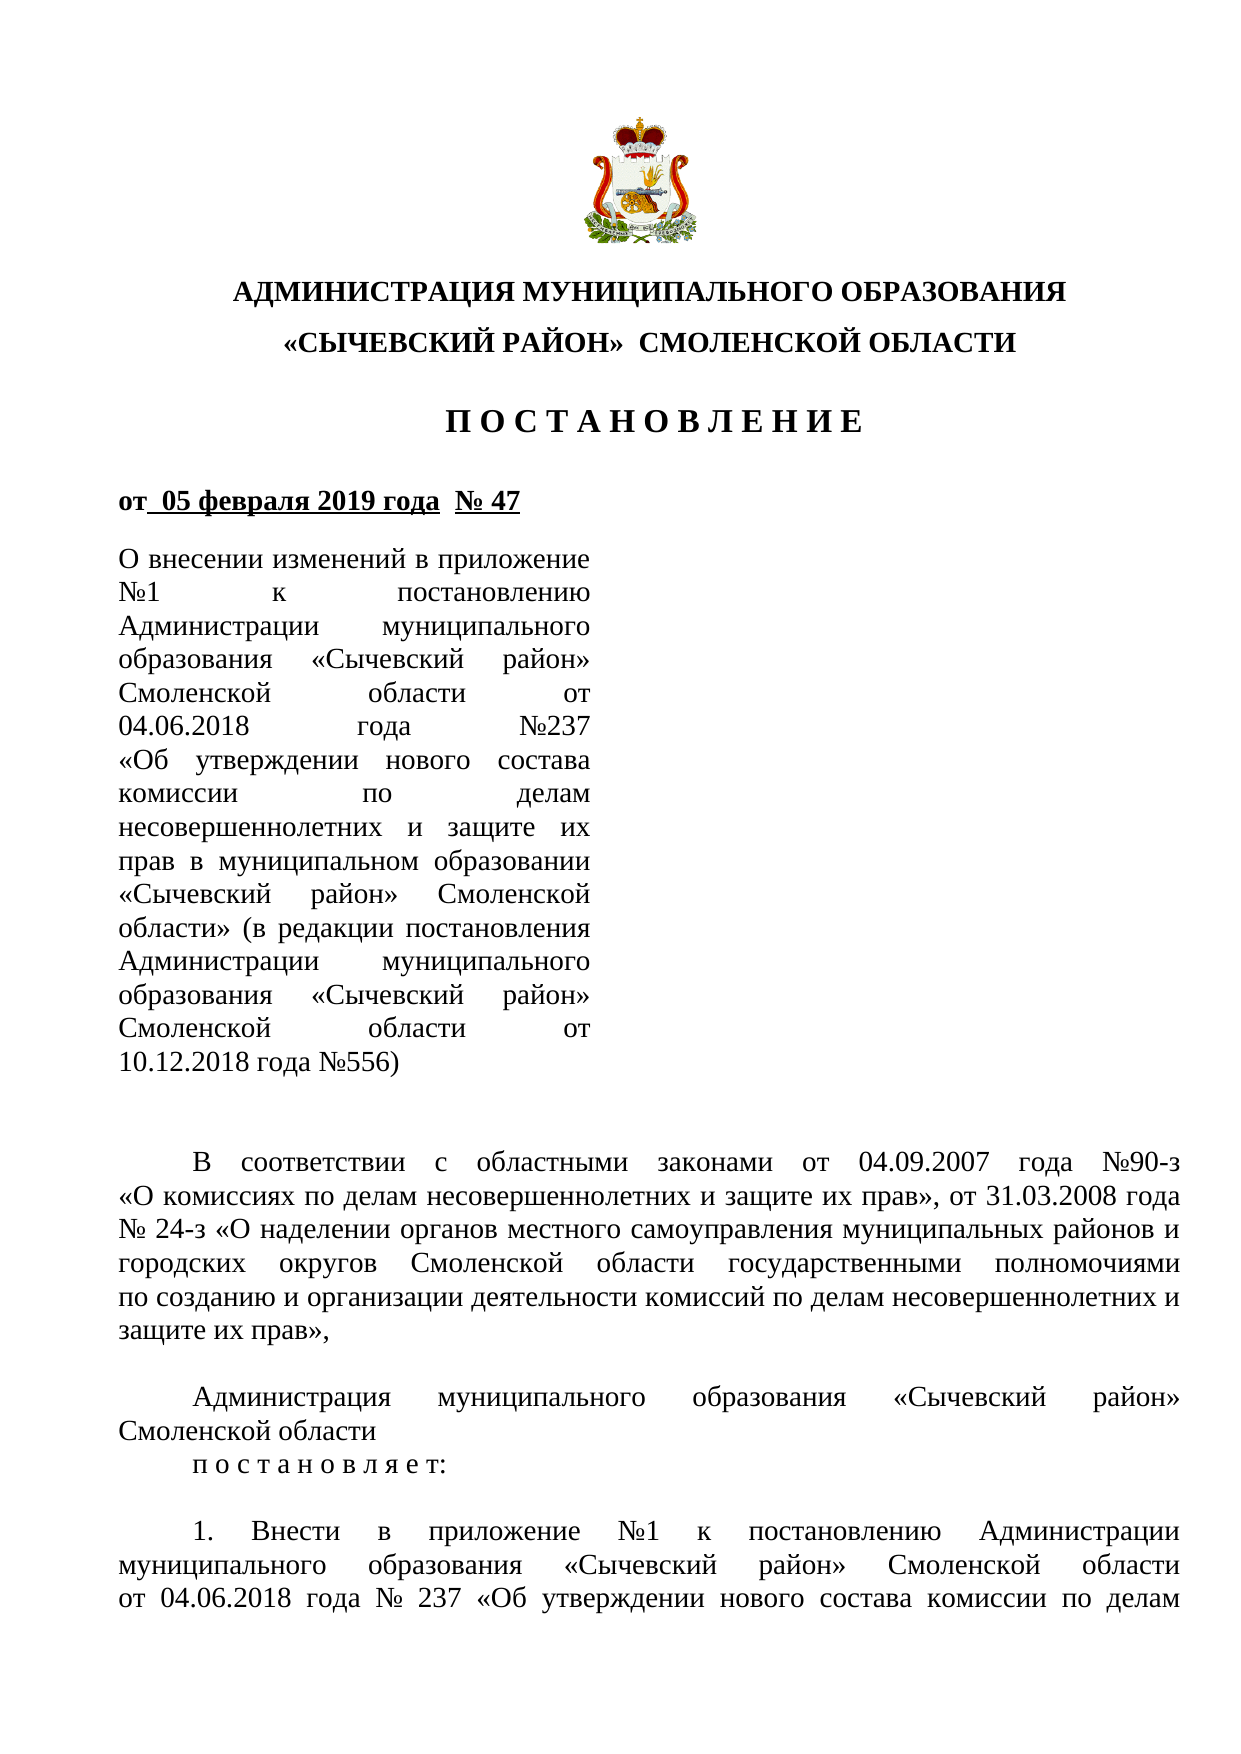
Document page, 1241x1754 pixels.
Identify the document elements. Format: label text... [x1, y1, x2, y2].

text Администрация муниципального образования «Сычевский район» Смоленской области [118, 1379, 1181, 1446]
text В соответствии с областными законами от 04.09.2007 года №90-з «О комиссиях по делам несовершеннолетних и защите их прав», от 31.03.2008 года № 24-з «О наделении органов местного самоуправления муниципальных районов и городских округов Смоленской области государственными полномочиями по созданию и организации деятельности комиссий по делам несовершеннолетних и защите их прав», [118, 1144, 1181, 1346]
text п о с т а н о в л я е т: [118, 1446, 1181, 1480]
text АДМИНИСТРАЦИЯ МУНИЦИПАЛЬНОГО ОБРАЗОВАНИЯ [118, 274, 1181, 308]
text П О С Т А Н О В Л Е Н И Е [118, 402, 1181, 440]
picture [582, 115, 698, 244]
text от 05 февраля 2019 года № 47 [118, 483, 1181, 517]
text «СЫЧЕВСКИЙ РАЙОН» СМОЛЕНСКОЙ ОБЛАСТИ [118, 325, 1181, 358]
text О внесении изменений в приложение №1 к постановлению Администрации муниципального образования «Сычевский район» Смоленской области от 04.06.2018 года №237 «Об утверждении нового состава комиссии по делам несовершеннолетних и защите их прав в муниципальном образовании «Сычевский район» Смоленской области» (в редакции постановления Администрации муниципального образования «Сычевский район» Смоленской области от 10.12.2018 года №556) [118, 541, 591, 1077]
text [118, 1513, 1181, 1614]
